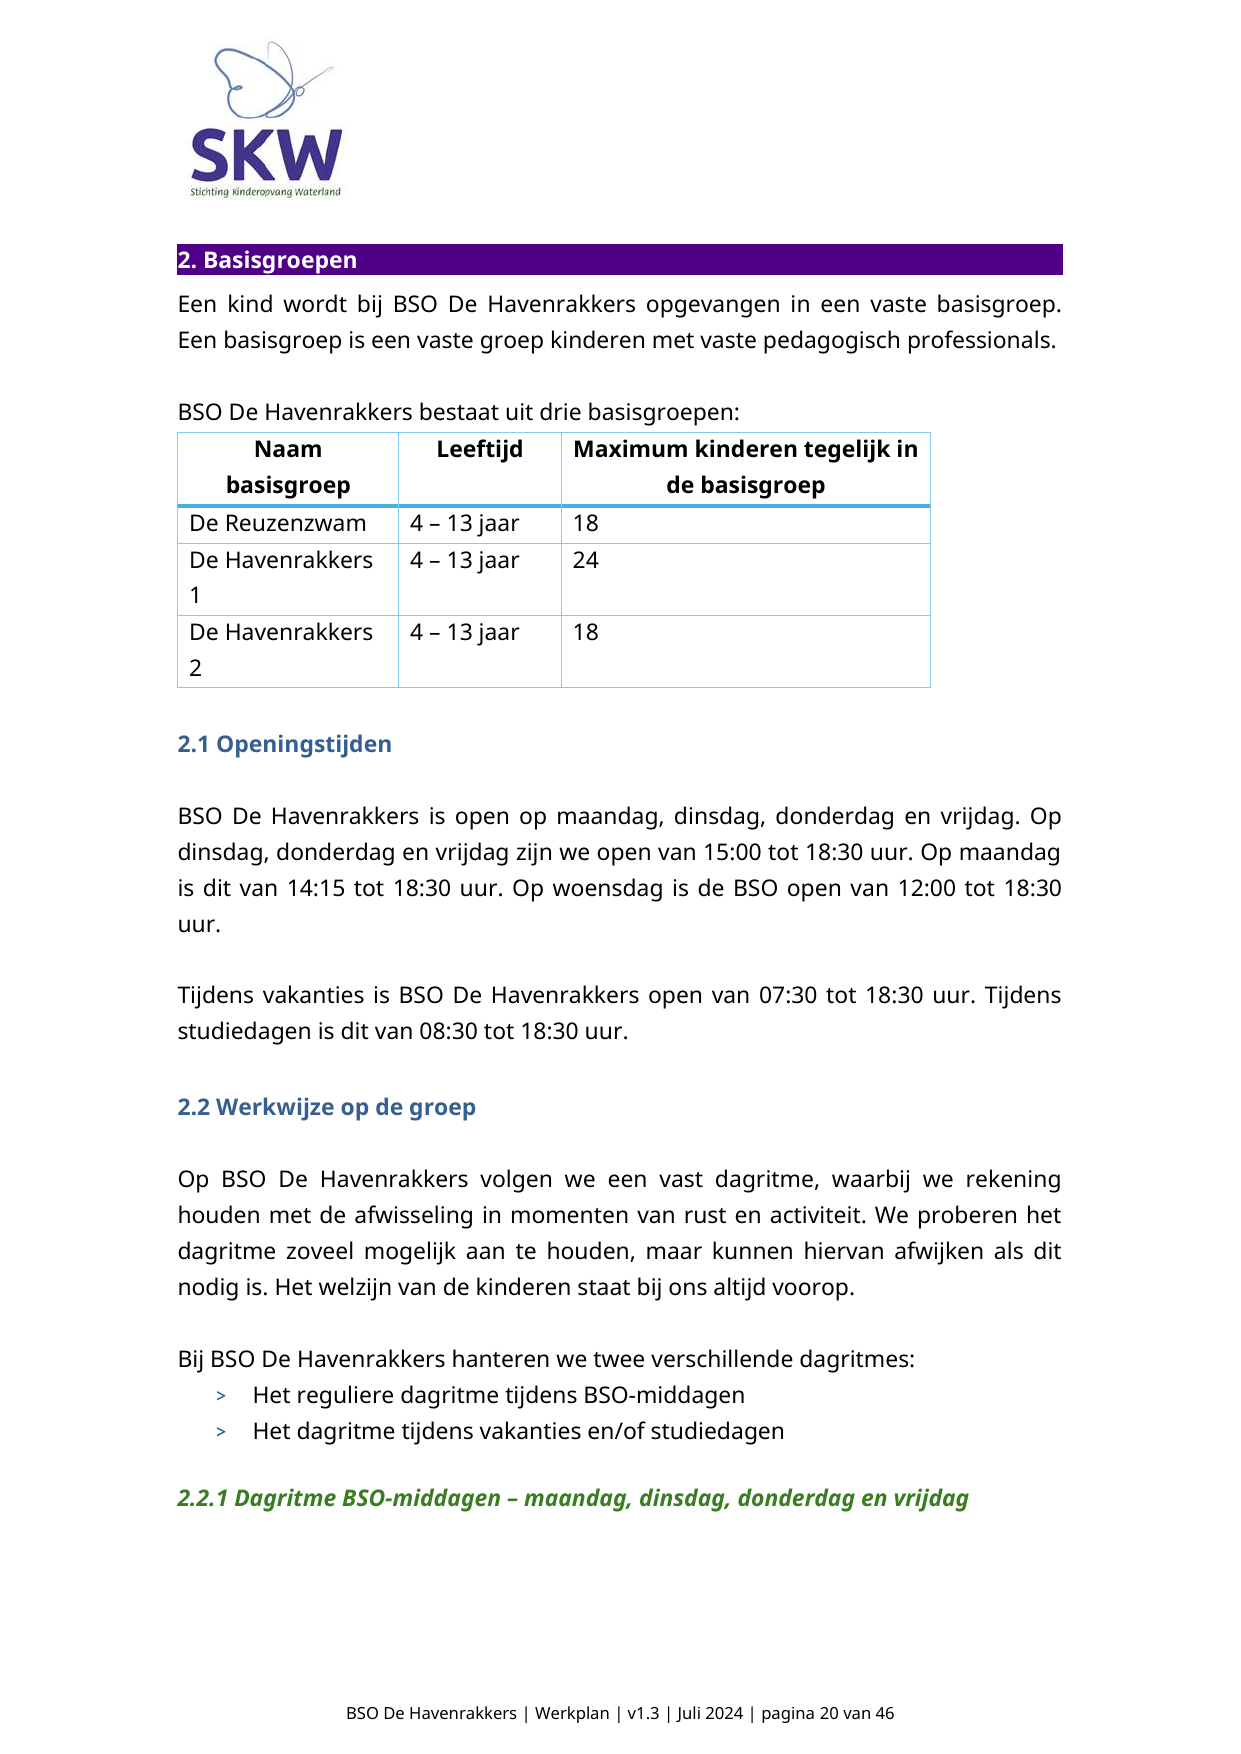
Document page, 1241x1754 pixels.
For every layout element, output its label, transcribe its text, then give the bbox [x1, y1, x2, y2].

table_cell De Reuzenzwam [178, 508, 398, 542]
picture [177, 29, 355, 207]
table_cell 18 [562, 616, 930, 687]
text Bij BSO De Havenrakkers hanteren we twee verschillende dagritmes: [177, 1343, 1063, 1374]
text 2.2.1 Dagritme BSO-middagen – maandag, dinsdag, donderdag en vrijdag [177, 1482, 1063, 1513]
text 2.1 Openingstijden [177, 728, 1063, 759]
table_header Maximum kinderen tegelijk in de basisgroep [562, 433, 930, 504]
table_cell 24 [562, 544, 930, 614]
subtitle 2. Basisgroepen [177, 244, 1063, 275]
text BSO De Havenrakkers bestaat uit drie basisgroepen: [177, 396, 1063, 427]
text Tijdens vakanties is BSO De Havenrakkers open van 07:30 tot 18:30 uur. Tijdens studiedagen is dit van 08:30 tot 18:30 uur. [177, 979, 1063, 1047]
list Het dagritme tijdens vakanties en/of studiedagen [215, 1415, 1063, 1446]
text BSO De Havenrakkers is open op maandag, dinsdag, donderdag en vrijdag. Op dinsdag, donderdag en vrijdag zijn we open van 15:00 tot 18:30 uur. Op maandag is dit van 14:15 tot 18:30 uur. Op woensdag is de BSO open van 12:00 tot 18:30 uur. [177, 800, 1063, 939]
table_cell 18 [562, 508, 930, 542]
table_cell De Havenrakkers 2 [178, 616, 398, 687]
table_cell 4 – 13 jaar [399, 616, 561, 687]
table_cell 4 – 13 jaar [399, 544, 561, 614]
text 2.2 Werkwijze op de groep [177, 1091, 1063, 1123]
text Een kind wordt bij BSO De Havenrakkers opgevangen in een vaste basisgroep. Een basisgroep is een vaste groep kinderen met vaste pedagogisch professionals. [177, 288, 1063, 356]
table_cell De Havenrakkers 1 [178, 544, 398, 614]
text Op BSO De Havenrakkers volgen we een vast dagritme, waarbij we rekening houden met de afwisseling in momenten van rust en activiteit. We proberen het dagritme zoveel mogelijk aan te houden, maar kunnen hiervan afwijken als dit nodig is. Het welzijn van de kinderen staat bij ons altijd voorop. [177, 1163, 1063, 1302]
list Het reguliere dagritme tijdens BSO-middagen [215, 1379, 1063, 1410]
table_header Leeftijd [399, 433, 561, 504]
table_header Naam basisgroep [178, 433, 398, 504]
table_cell 4 – 13 jaar [399, 508, 561, 542]
